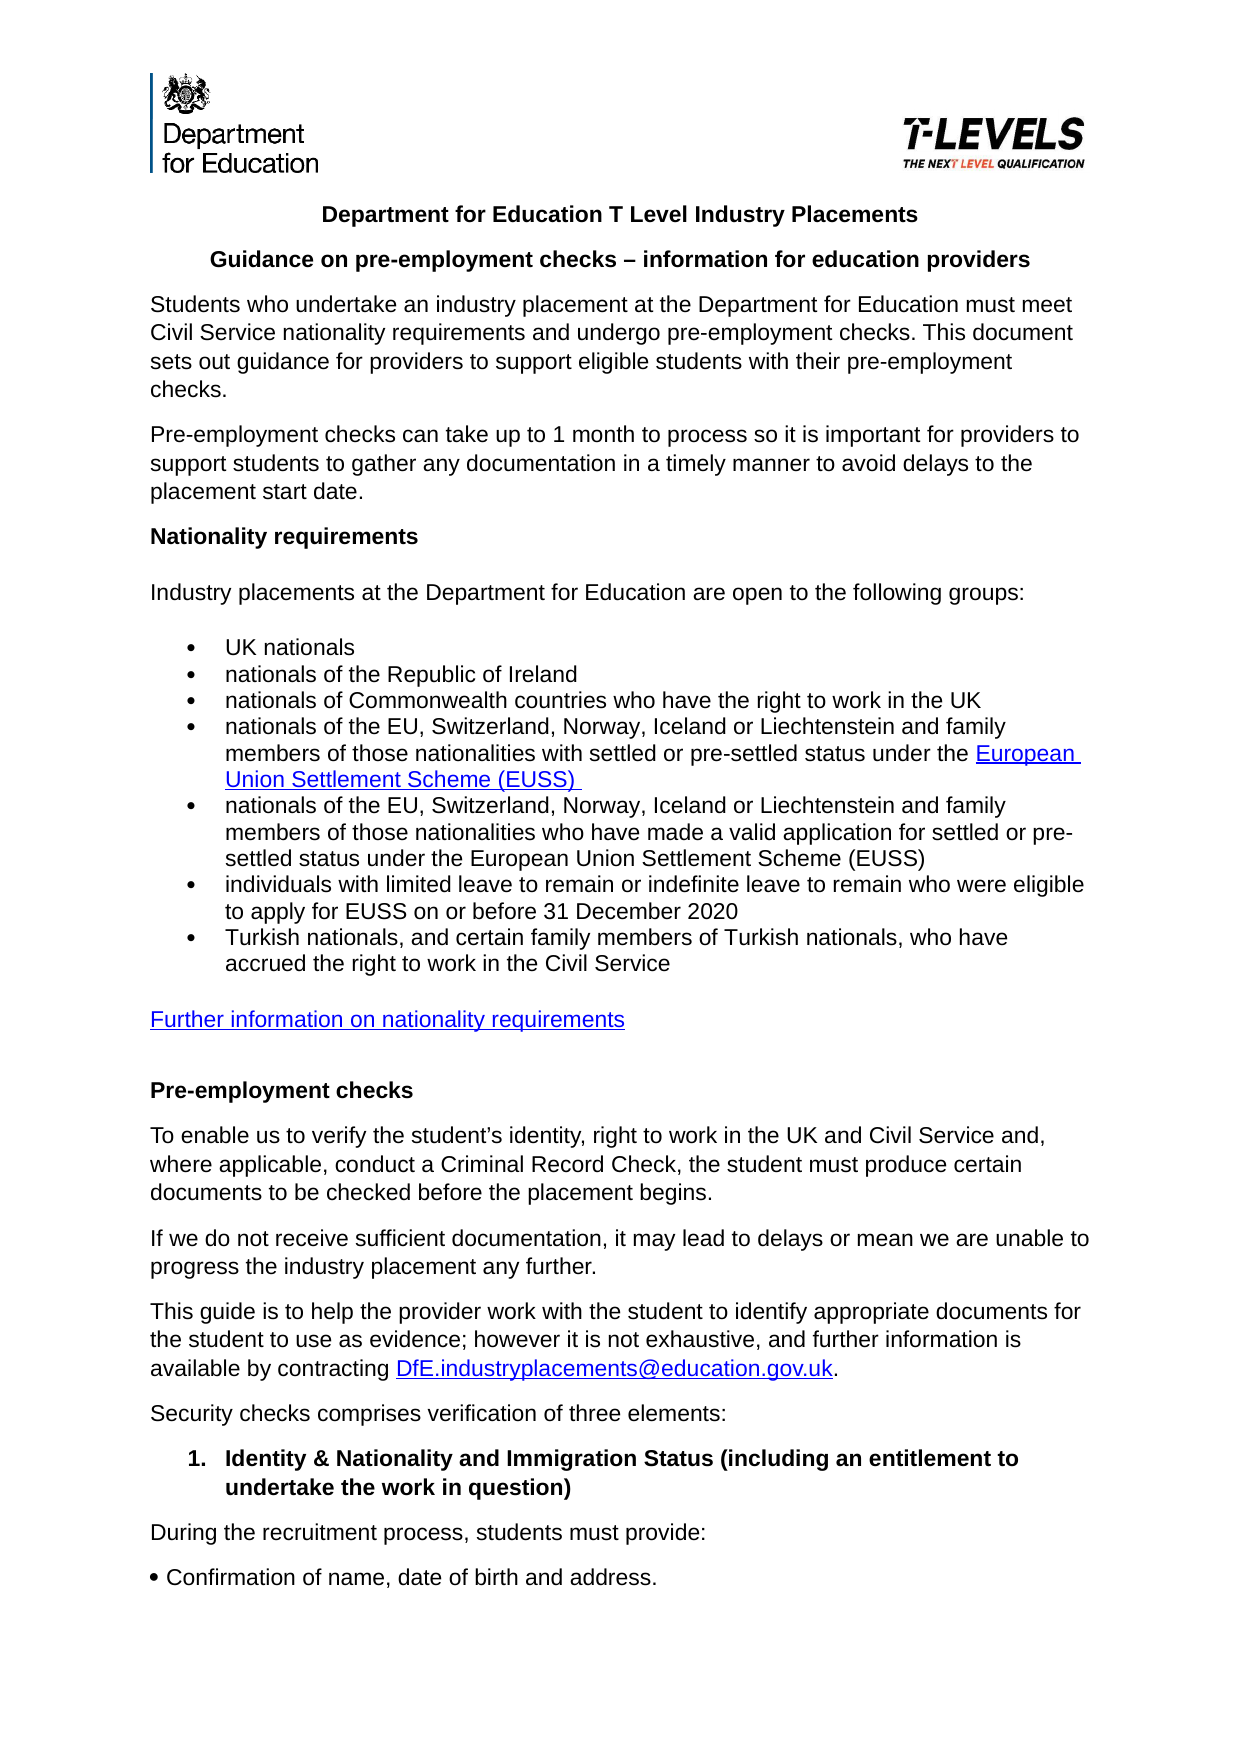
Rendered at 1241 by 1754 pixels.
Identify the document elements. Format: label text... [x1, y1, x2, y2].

text This guide is to help the provider work with the student to identify appropriate documents for the student to use as evidence; however it is not exhaustive, and further information is available by contracting DfE.industryplacements@education.gov.uk. [150, 1298, 1090, 1381]
text Pre-employment checks [150, 1077, 1090, 1104]
list nationals of the Republic of Ireland [187, 661, 1090, 687]
text Further information on nationality requirements [150, 1006, 1090, 1032]
text During the recruitment process, students must provide: [150, 1519, 1090, 1545]
text Security checks comprises verification of three elements: [150, 1400, 1090, 1426]
list Turkish nationals, and certain family members of Turkish nationals, who have accrued the right to work in the Civil Service [187, 924, 1090, 977]
list nationals of the EU, Switzerland, Norway, Iceland or Liechtenstein and family members of those nationalities who have made a valid application for settled or pre-settled status under the European Union Settlement Scheme (EUSS) [187, 792, 1090, 871]
text If we do not receive sufficient documentation, it may lead to delays or mean we are unable to progress the industry placement any further. [150, 1224, 1090, 1279]
text Students who undertake an industry placement at the Department for Education must meet Civil Service nationality requirements and undergo pre-employment checks. This document sets out guidance for providers to support eligible students with their pre-employment checks. [150, 291, 1090, 402]
text Pre-employment checks can take up to 1 month to process so it is important for providers to support students to gather any documentation in a timely manner to avoid delays to the placement start date. [150, 421, 1090, 504]
text Nationality requirements [150, 523, 1090, 549]
text To enable us to verify the student’s identity, right to work in the UK and Civil Service and, where applicable, conduct a Criminal Record Check, the student must produce certain documents to be checked before the placement begins. [150, 1122, 1090, 1206]
list UK nationals [187, 634, 1090, 661]
picture [150, 73, 318, 173]
list nationals of Commonwealth countries who have the right to work in the UK [187, 687, 1090, 713]
text Guidance on pre-employment checks – information for education providers [150, 246, 1090, 272]
list individuals with limited leave to remain or indefinite leave to remain who were eligible to apply for EUSS on or before 31 December 2020 [187, 871, 1090, 924]
text Department for Education T Level Industry Placements [150, 201, 1090, 227]
picture [898, 109, 1091, 173]
list nationals of the EU, Switzerland, Norway, Iceland or Liechtenstein and family members of those nationalities with settled or pre-settled status under the European Union Settlement Scheme (EUSS) [187, 713, 1090, 792]
text Industry placements at the Department for Education are open to the following groups: [150, 579, 1090, 605]
list Identity & Nationality and Immigration Status (including an entitlement to undertake the work in question) [187, 1445, 1090, 1500]
text Confirmation of name, date of birth and address. [150, 1564, 1090, 1590]
